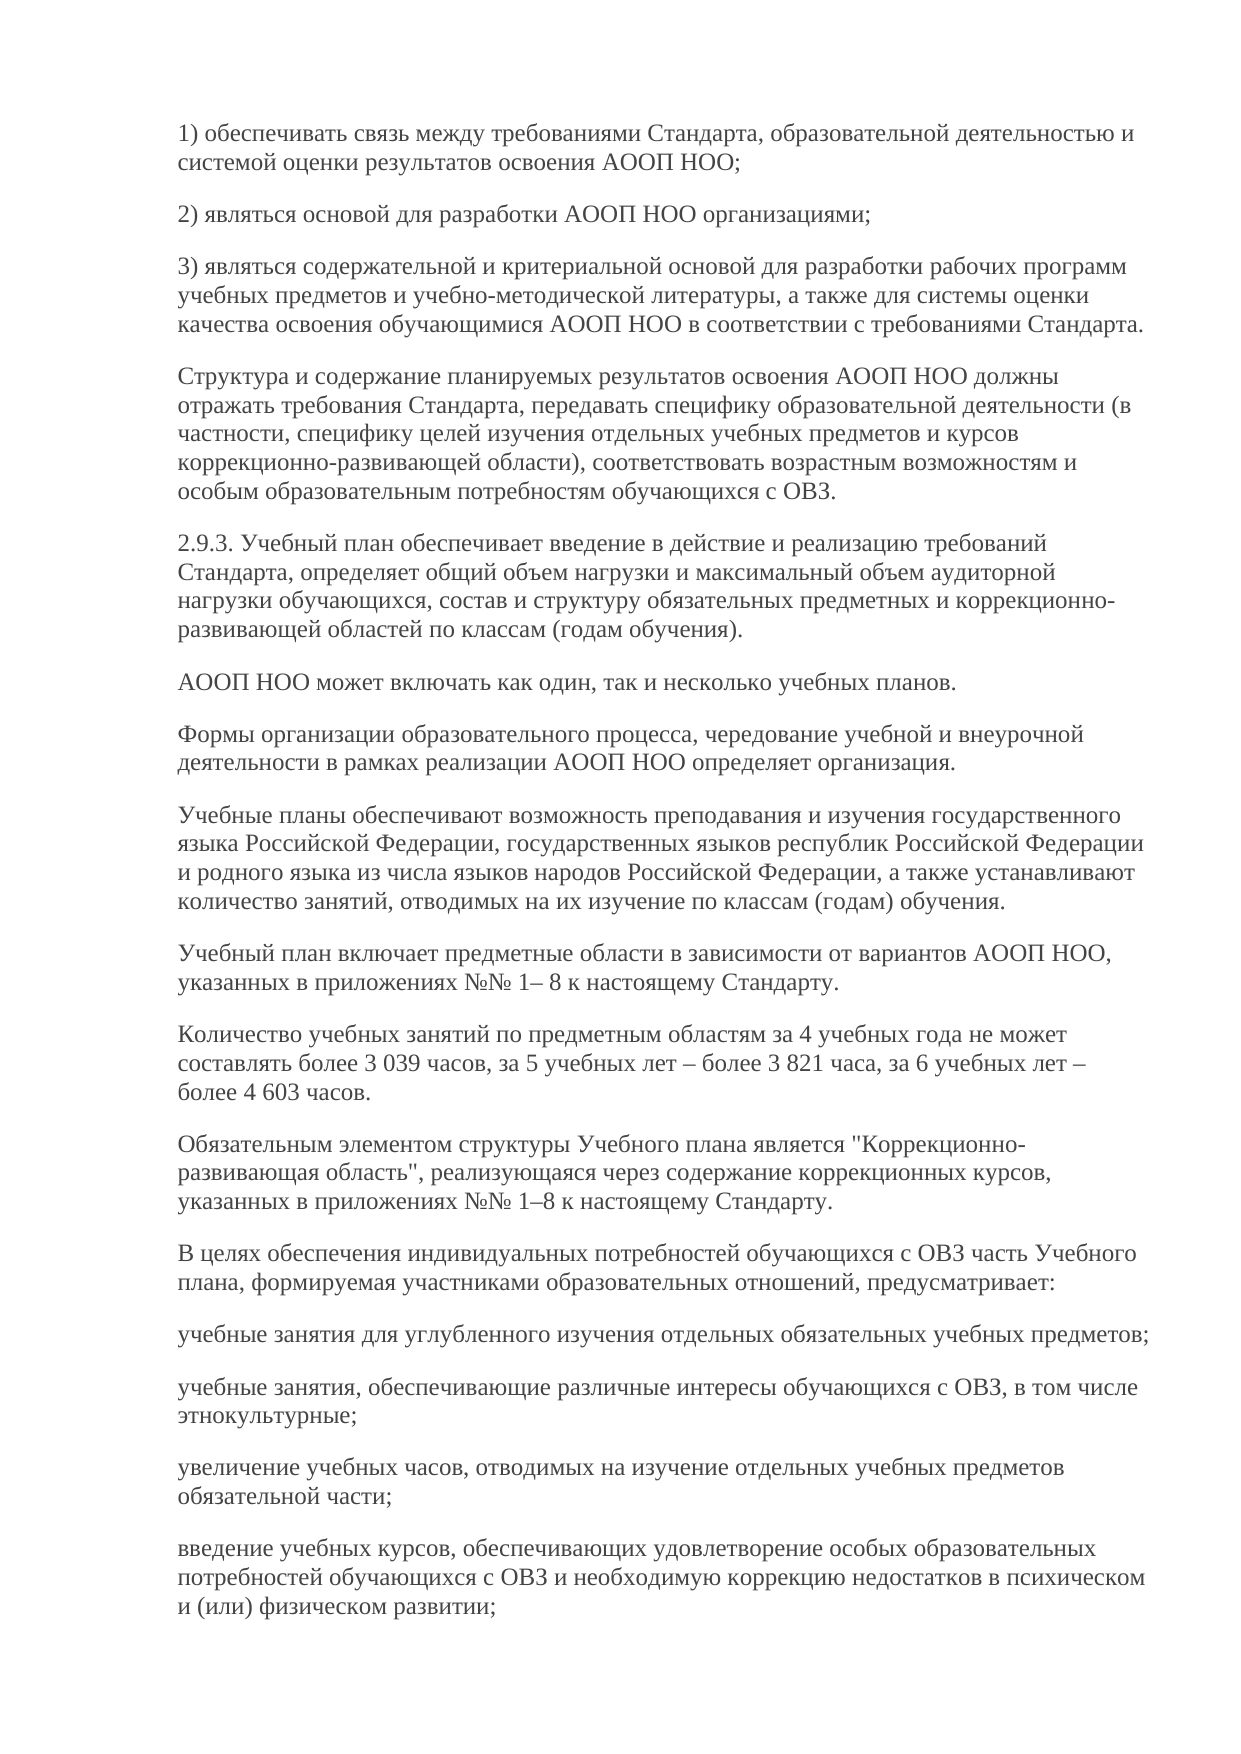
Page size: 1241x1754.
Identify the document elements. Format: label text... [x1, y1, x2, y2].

text Формы организации образовательного процесса, чередование учебной и внеурочной деятельности в рамках реализации АООП НОО определяет организация. [177, 719, 1152, 776]
text введение учебных курсов, обеспечивающих удовлетворение особых образовательных потребностей обучающихся с ОВЗ и необходимую коррекцию недостатков в психическом и (или) физическом развитии; [177, 1533, 1152, 1620]
text Структура и содержание планируемых результатов освоения АООП НОО должны отражать требования Стандарта, передавать специфику образовательной деятельности (в частности, специфику целей изучения отдельных учебных предметов и курсов коррекционно-развивающей области), соответствовать возрастным возможностям и особым образовательным потребностям обучающихся с ОВЗ. [177, 361, 1152, 505]
text Количество учебных занятий по предметным областям за 4 учебных года не может составлять более 3 039 часов, за 5 учебных лет – более 3 821 часа, за 6 учебных лет – более 4 603 часов. [177, 1019, 1152, 1105]
text 2) являться основой для разработки АООП НОО организациями; [177, 199, 1152, 228]
text Учебный план включает предметные области в зависимости от вариантов АООП НОО, указанных в приложениях №№ 1– 8 к настоящему Стандарту. [177, 938, 1152, 996]
text АООП НОО может включать как один, так и несколько учебных планов. [177, 667, 1152, 695]
text Учебные планы обеспечивают возможность преподавания и изучения государственного языка Российской Федерации, государственных языков республик Российской Федерации и родного языка из числа языков народов Российской Федерации, а также устанавливают количество занятий, отводимых на их изучение по классам (годам) обучения. [177, 800, 1152, 915]
text учебные занятия, обеспечивающие различные интересы обучающихся с ОВЗ, в том числе этнокультурные; [177, 1372, 1152, 1429]
text 1) обеспечивать связь между требованиями Стандарта, образовательной деятельностью и системой оценки результатов освоения АООП НОО; [177, 118, 1152, 176]
text 3) являться содержательной и критериальной основой для разработки рабочих программ учебных предметов и учебно-методической литературы, а также для системы оценки качества освоения обучающимися АООП НОО в соответствии с требованиями Стандарта. [177, 251, 1152, 337]
text 2.9.3. Учебный план обеспечивает введение в действие и реализацию требований Стандарта, определяет общий объем нагрузки и максимальный объем аудиторной нагрузки обучающихся, состав и структуру обязательных предметных и коррекционно-развивающей областей по классам (годам обучения). [177, 528, 1152, 643]
text Обязательным элементом структуры Учебного плана является "Коррекционно-развивающая область", реализующаяся через содержание коррекционных курсов, указанных в приложениях №№ 1–8 к настоящему Стандарту. [177, 1129, 1152, 1215]
text увеличение учебных часов, отводимых на изучение отдельных учебных предметов обязательной части; [177, 1452, 1152, 1510]
text учебные занятия для углубленного изучения отдельных обязательных учебных предметов; [177, 1319, 1152, 1348]
text В целях обеспечения индивидуальных потребностей обучающихся с ОВЗ часть Учебного плана, формируемая участниками образовательных отношений, предусматривает: [177, 1238, 1152, 1296]
